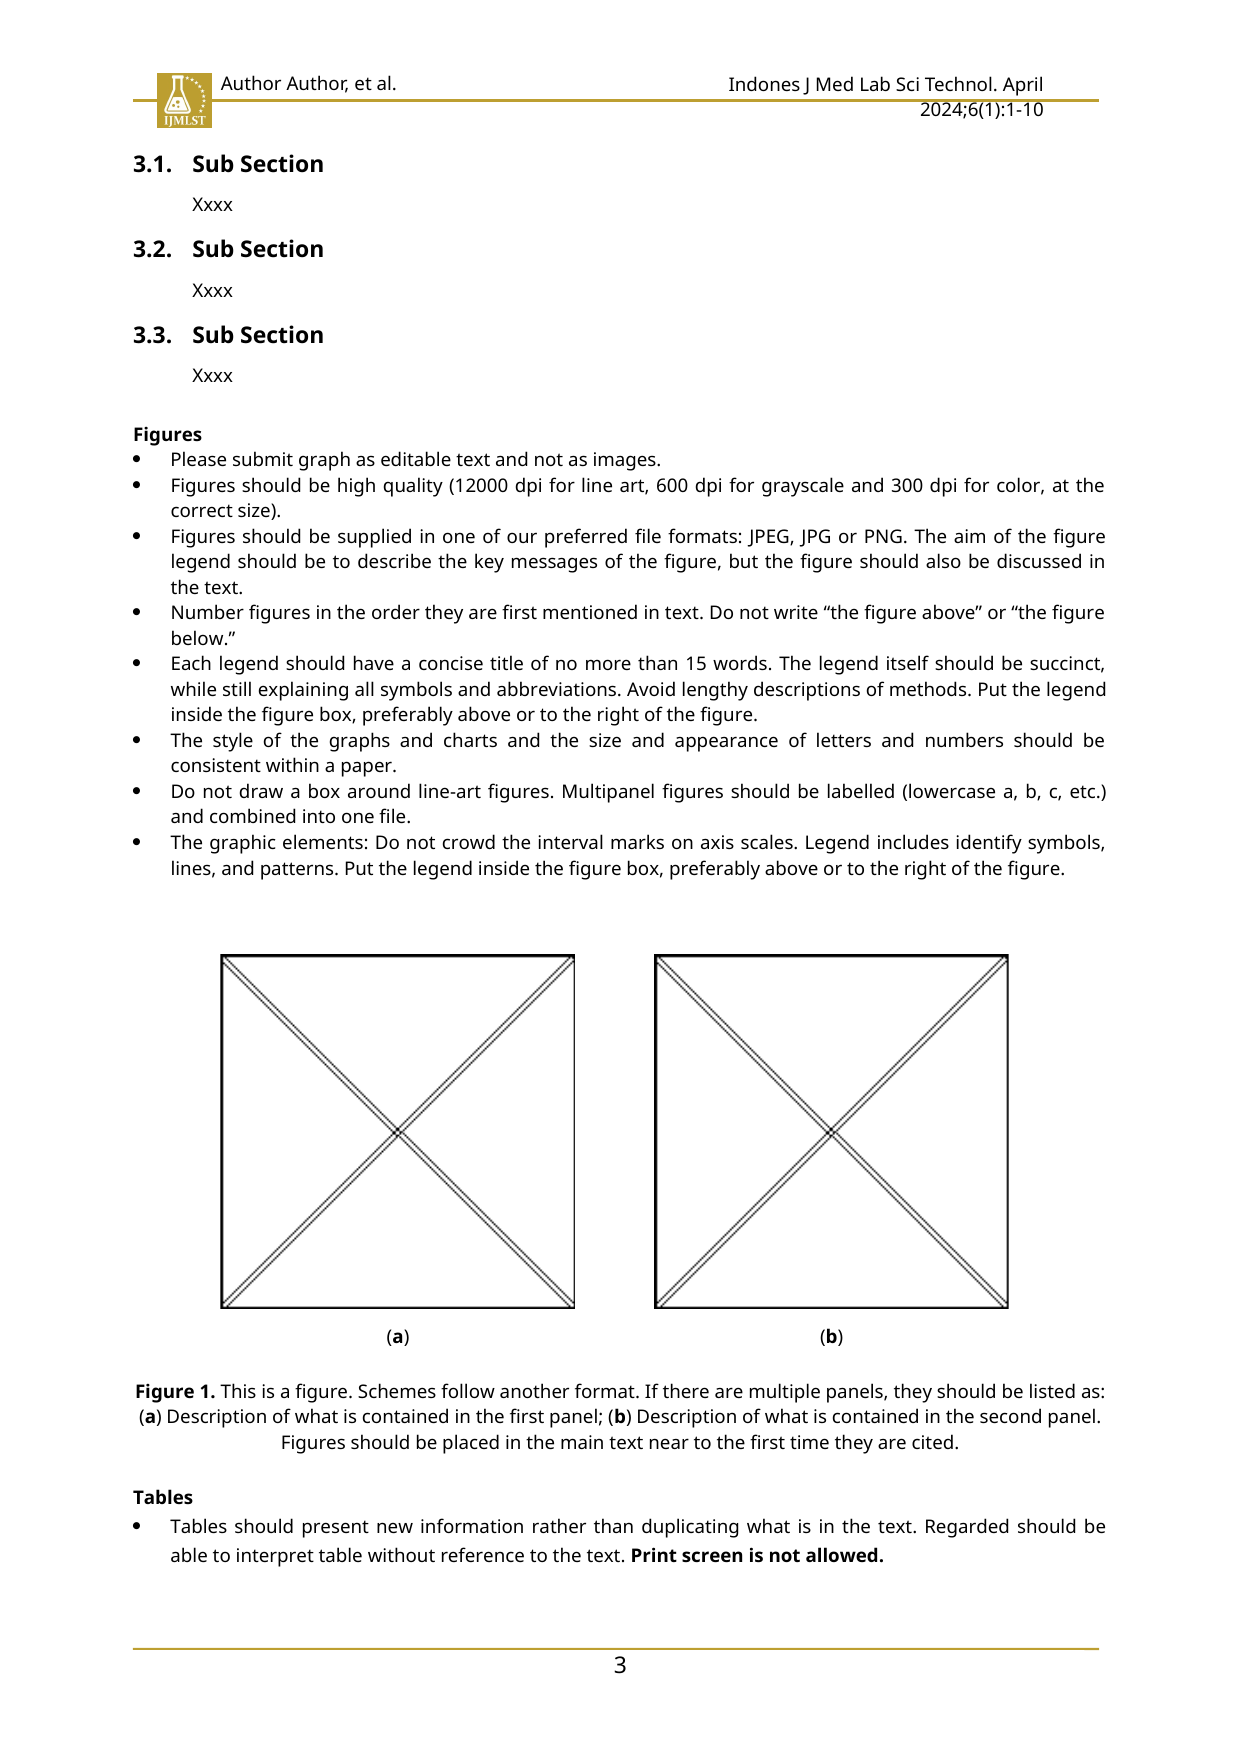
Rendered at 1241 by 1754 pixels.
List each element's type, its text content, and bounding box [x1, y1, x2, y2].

text Tables [133, 1484, 1107, 1509]
list Tables should present new information rather than duplicating what is in the text. Regarded should be able to interpret table without reference to the text. Print screen is not allowed. [133, 1513, 1107, 1568]
list Number figures in the order they are first mentioned in text. Do not write “the figure above” or “the figure below.” [133, 600, 1107, 651]
list Please submit graph as editable text and not as images. [133, 447, 1107, 472]
list Do not draw a box around line-art figures. Multipanel figures should be labelled (lowercase a, b, c, etc.) and combined into one file. [133, 778, 1107, 829]
list The style of the graphs and charts and the size and appearance of letters and numbers should be consistent within a paper. [133, 727, 1107, 778]
list Sub Section [133, 233, 1107, 264]
table_cell (a) [186, 1321, 609, 1348]
picture [220, 954, 575, 1309]
table_cell (b) [609, 1321, 1054, 1348]
text Figures [133, 421, 1107, 447]
list Sub Section [133, 319, 1107, 350]
list Each legend should have a concise title of no more than 15 words. The legend itself should be succinct, while still explaining all symbols and abbreviations. Avoid lengthy descriptions of methods. Put the legend inside the figure box, preferably above or to the right of the figure. [133, 651, 1107, 727]
list Figures should be high quality (12000 dpi for line art, 600 dpi for grayscale and 300 dpi for color, at the correct size). [133, 472, 1107, 523]
picture [157, 73, 212, 128]
table_header [609, 954, 1054, 1321]
list Xxxx [133, 191, 1107, 217]
text Xxxx [133, 362, 1107, 388]
list The graphic elements: Do not crowd the interval marks on axis scales. Legend includes identify symbols, lines, and patterns. Put the legend inside the figure box, preferably above or to the right of the figure. [133, 829, 1107, 880]
picture [654, 954, 1009, 1309]
list Sub Section [133, 148, 1107, 179]
list Figures should be supplied in one of our preferred file formats: JPEG, JPG or PNG. The aim of the figure legend should be to describe the key messages of the figure, but the figure should also be discussed in the text. [133, 523, 1107, 600]
table_header [186, 954, 609, 1321]
text Xxxx [133, 277, 1107, 302]
text Figure 1. This is a figure. Schemes follow another format. If there are multiple panels, they should be listed as: (a) Description of what is contained in the first panel; (b) Description of what is contained in the second panel. Figures should be placed in the main text near to the first time they are cited. [133, 1378, 1107, 1455]
